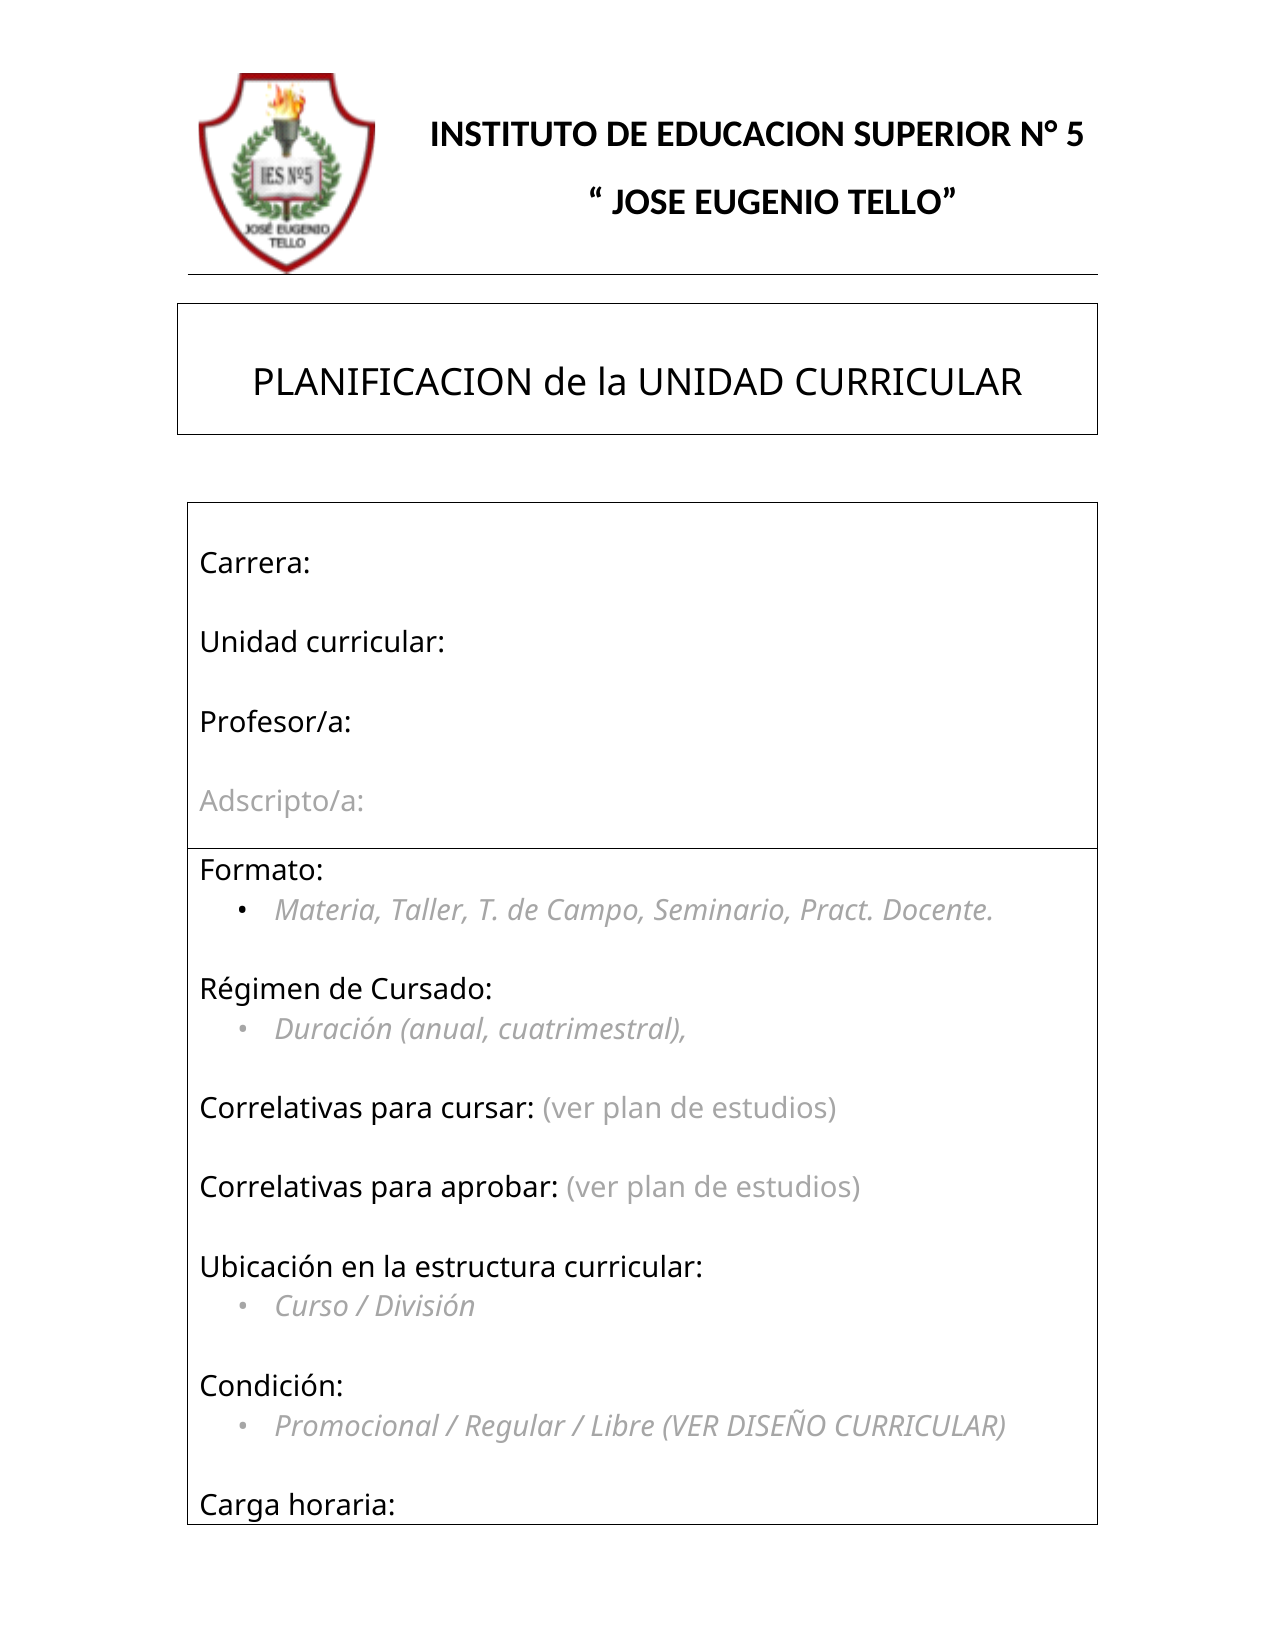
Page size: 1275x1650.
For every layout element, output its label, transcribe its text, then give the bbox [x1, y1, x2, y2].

picture [198, 73, 376, 274]
table_header PLANIFICACION de la UNIDAD CURRICULAR [178, 304, 1097, 434]
table_header Carrera: Unidad curricular: Profesor/a: Adscripto/a: [188, 503, 1097, 848]
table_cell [188, 849, 1097, 1524]
